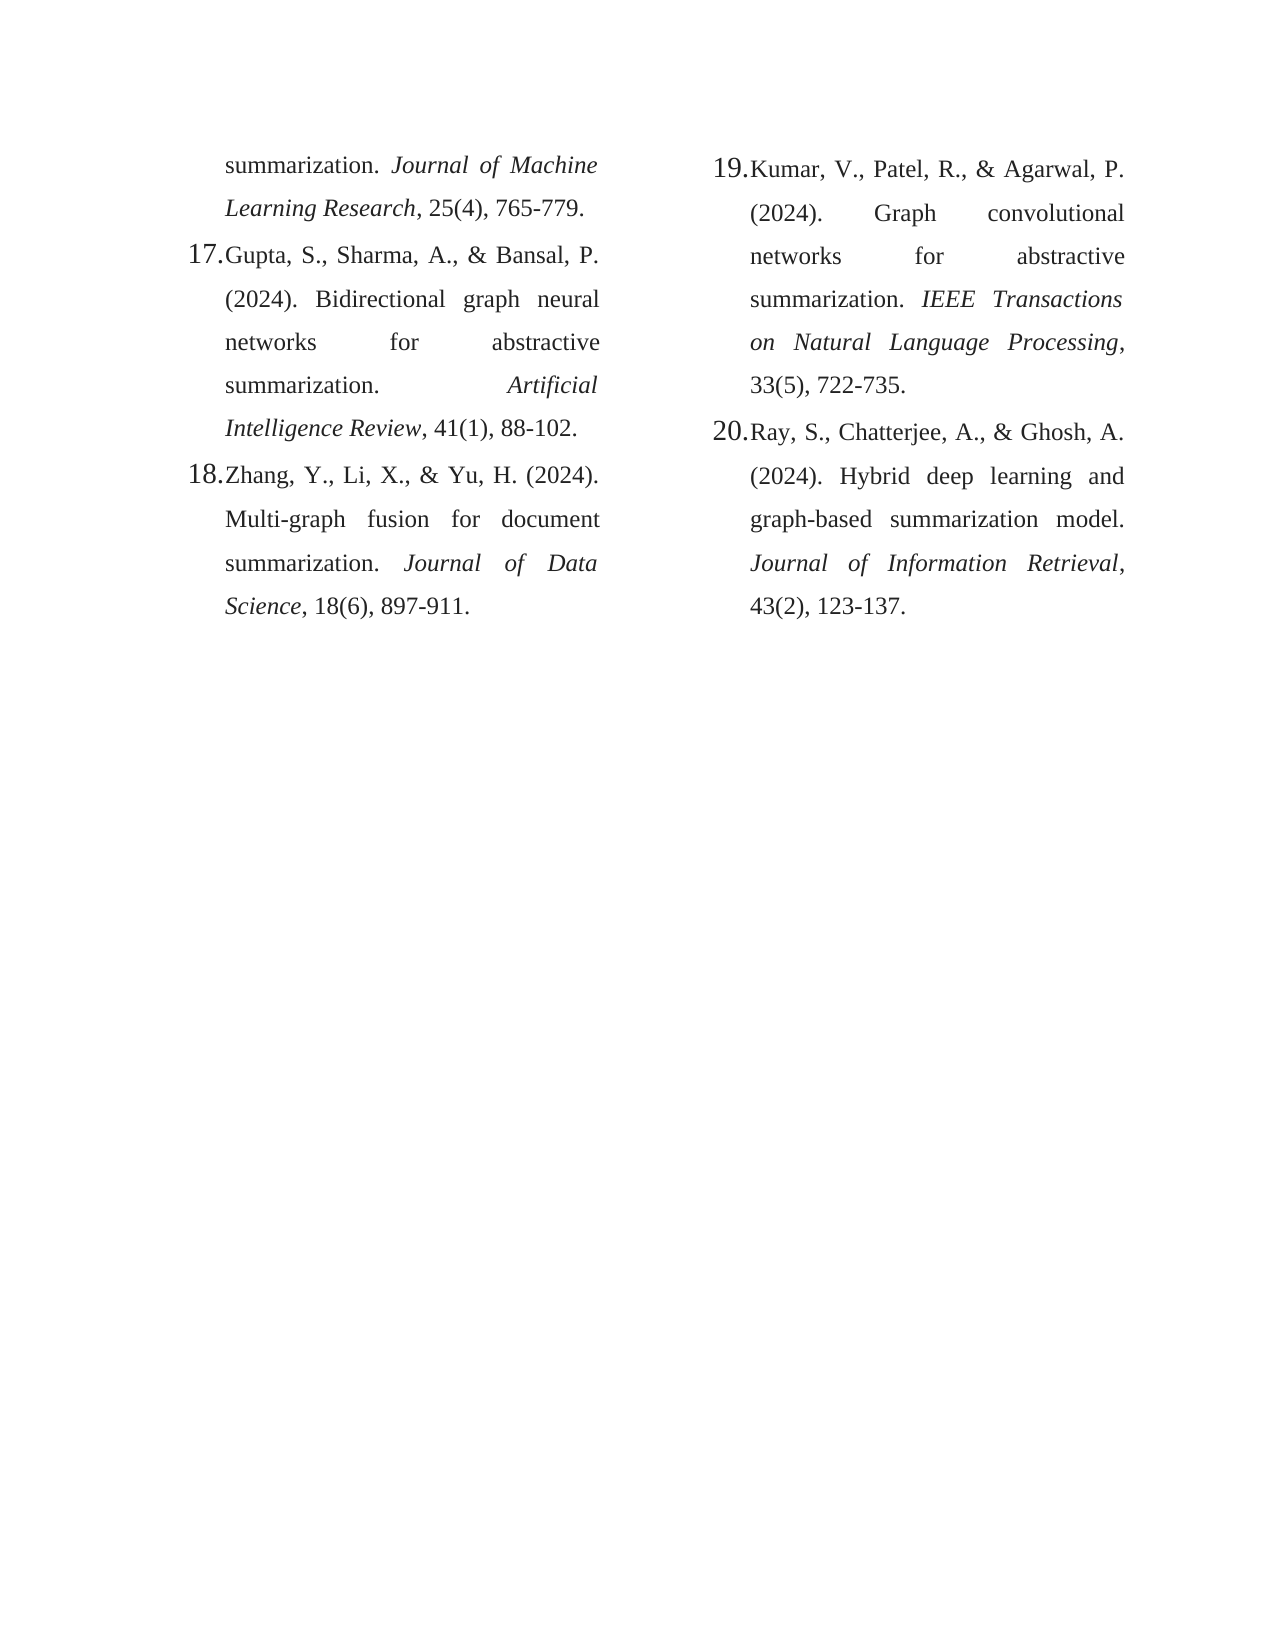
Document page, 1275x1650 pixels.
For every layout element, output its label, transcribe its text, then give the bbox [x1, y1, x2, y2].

list Ray, S., Chatterjee, A., & Ghosh, A. (2024). Hybrid deep learning and graph-based summarization model. Journal of Information Retrieval, 43(2), 123-137. [712, 413, 1125, 619]
list Zhang, Y., Li, X., & Yu, H. (2024). Multi-graph fusion for document summarization. Journal of Data Science, 18(6), 897-911. [187, 457, 600, 619]
list Kumar, V., Patel, R., & Agarwal, P. (2024). Graph convolutional networks for abstractive summarization. IEEE Transactions on Natural Language Processing, 33(5), 722-735. [712, 150, 1125, 399]
list Gupta, S., Sharma, A., & Bansal, P. (2024). Bidirectional graph neural networks for abstractive summarization. Artificial Intelligence Review, 41(1), 88-102. [187, 236, 600, 442]
